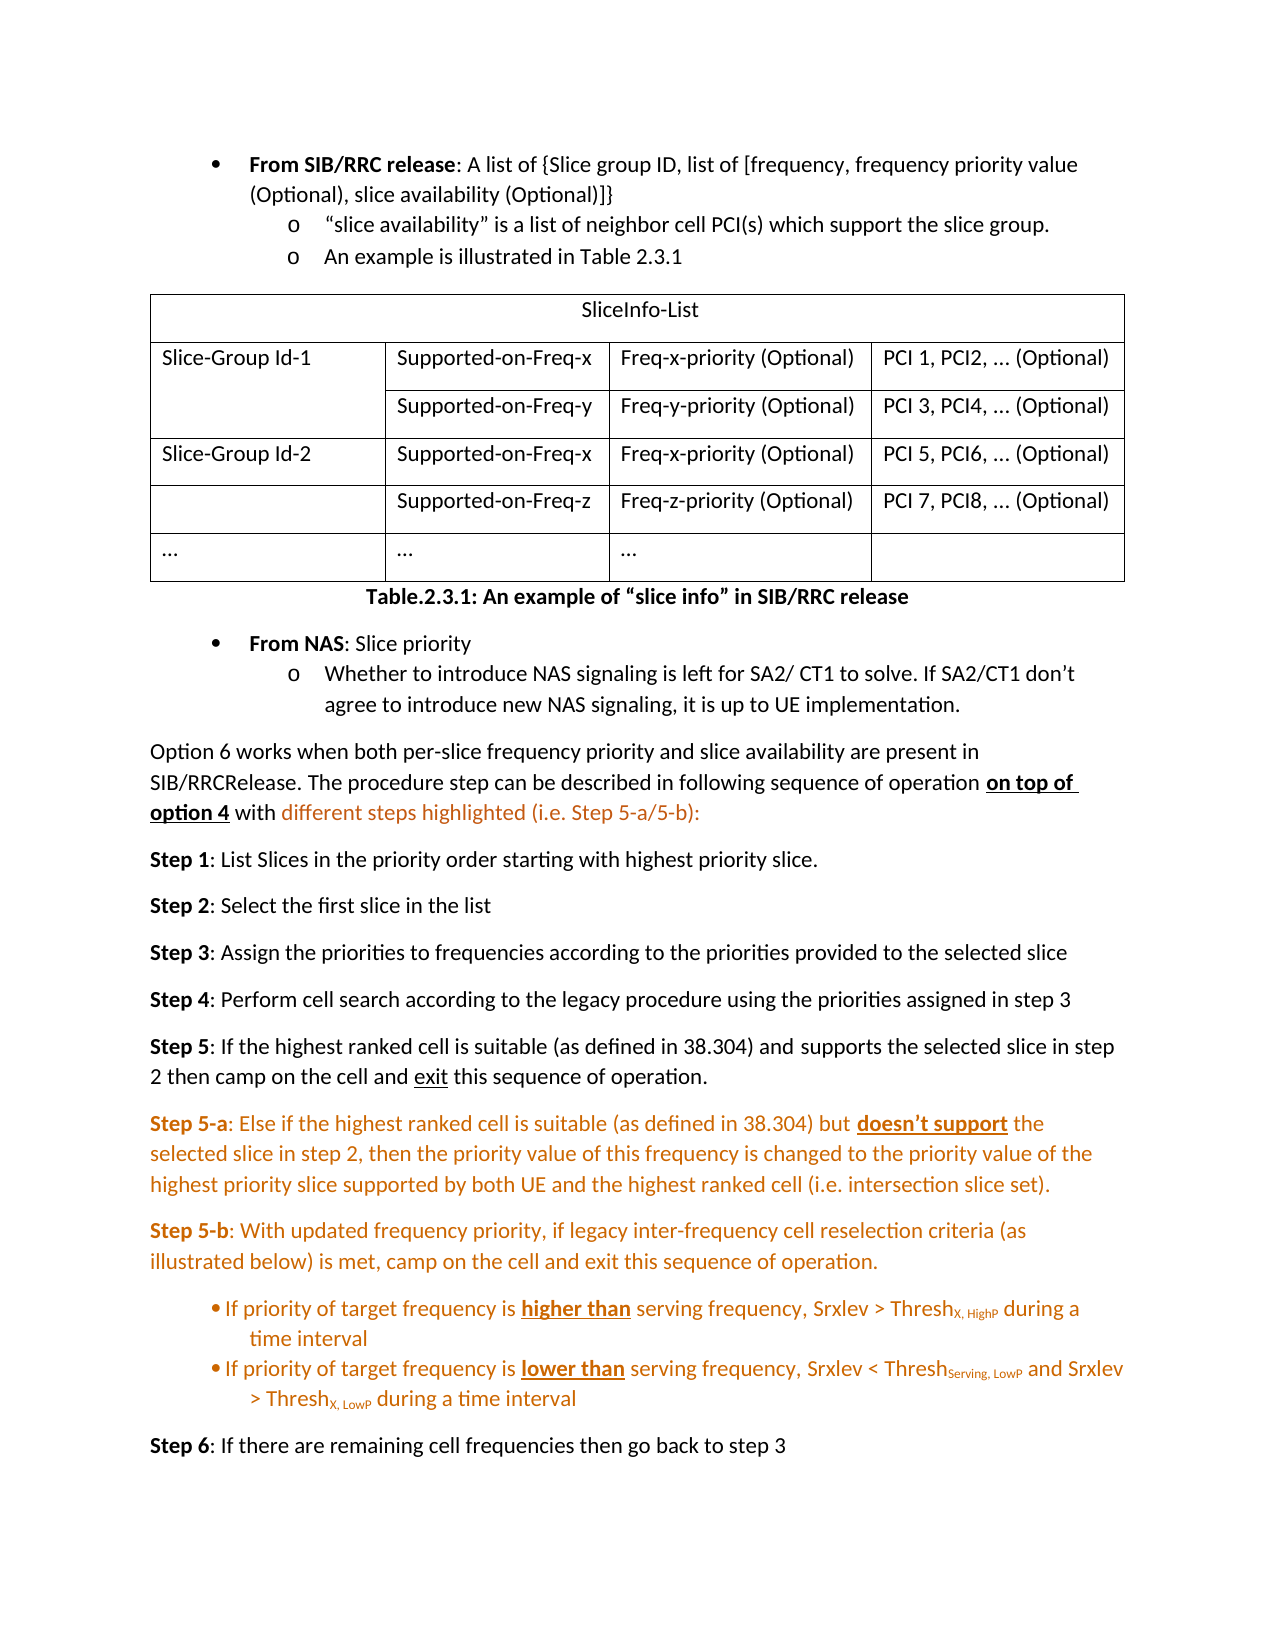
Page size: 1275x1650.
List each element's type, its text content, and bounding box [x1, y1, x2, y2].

table_cell Slice-Group Id-2 [151, 439, 385, 485]
table_cell … [610, 534, 871, 581]
text Table.2.3.1: An example of “slice info” in SIB/RRC release [150, 582, 1125, 610]
table_cell PCI 3, PCI4, ... (Optional) [872, 391, 1124, 438]
list If priority of target frequency is higher than serving frequency, Srxlev > ThreshX, HighP during a time interval [212, 1294, 1125, 1352]
list From NAS: Slice priority [212, 629, 1125, 657]
text Step 5-a: Else if the highest ranked cell is suitable (as defined in 38.304) but doesn’t support the selected slice in step 2, then the priority value of this frequency is changed to the priority value of the highest priority slice supported by both UE and the highest ranked cell (i.e. intersection slice set). [150, 1109, 1125, 1198]
text Step 6: If there are remaining cell frequencies then go back to step 3 [150, 1431, 1125, 1459]
table_header SliceInfo-List [151, 295, 1124, 342]
table_cell … [151, 534, 385, 581]
list From SIB/RRC release: A list of {Slice group ID, list of [frequency, frequency priority value (Optional), slice availability (Optional)]} [212, 150, 1125, 208]
list If priority of target frequency is lower than serving frequency, Srxlev < ThreshServing, LowP and Srxlev > ThreshX, LowP during a time interval [212, 1354, 1125, 1412]
table_cell Slice-Group Id-1 [151, 343, 385, 438]
table_cell … [386, 534, 609, 581]
table_cell PCI 7, PCI8, ... (Optional) [872, 486, 1124, 533]
table_cell Freq-y-priority (Optional) [610, 391, 871, 438]
text Step 5: If the highest ranked cell is suitable (as defined in 38.304) and supports the selected slice in step 2 then camp on the cell and exit this sequence of operation. [150, 1032, 1125, 1090]
table_cell PCI 5, PCI6, ... (Optional) [872, 439, 1124, 485]
text Step 4: Perform cell search according to the legacy procedure using the priorities assigned in step 3 [150, 985, 1125, 1013]
text Option 6 works when both per-slice frequency priority and slice availability are present in SIB/RRCRelease. The procedure step can be described in following sequence of operation on top of option 4 with different steps highlighted (i.e. Step 5-a/5-b): [150, 737, 1125, 826]
table_cell [872, 534, 1124, 581]
text Step 3: Assign the priorities to frequencies according to the priorities provided to the selected slice [150, 938, 1125, 966]
table_cell [151, 486, 385, 533]
table_cell Freq-x-priority (Optional) [610, 439, 871, 485]
table_cell Supported-on-Freq-y [386, 391, 609, 438]
list An example is illustrated in Table 2.3.1 [286, 242, 1125, 271]
text Step 2: Select the first slice in the list [150, 892, 1125, 919]
table_cell Supported-on-Freq-x [386, 343, 609, 390]
list Whether to introduce NAS signaling is left for SA2/ CT1 to solve. If SA2/CT1 don’t agree to introduce new NAS signaling, it is up to UE implementation. [287, 659, 1125, 718]
table_cell Supported-on-Freq-z [386, 486, 609, 533]
table_cell Freq-x-priority (Optional) [610, 343, 871, 390]
table_cell Supported-on-Freq-x [386, 439, 609, 485]
table_cell PCI 1, PCI2, ... (Optional) [872, 343, 1124, 390]
text Step 5-b: With updated frequency priority, if legacy inter-frequency cell reselection criteria (as illustrated below) is met, camp on the cell and exit this sequence of operation. [150, 1217, 1125, 1275]
list “slice availability” is a list of neighbor cell PCI(s) which support the slice group. [287, 210, 1125, 239]
table_cell Freq-z-priority (Optional) [610, 486, 871, 533]
text Step 1: List Slices in the priority order starting with highest priority slice. [150, 845, 1125, 873]
